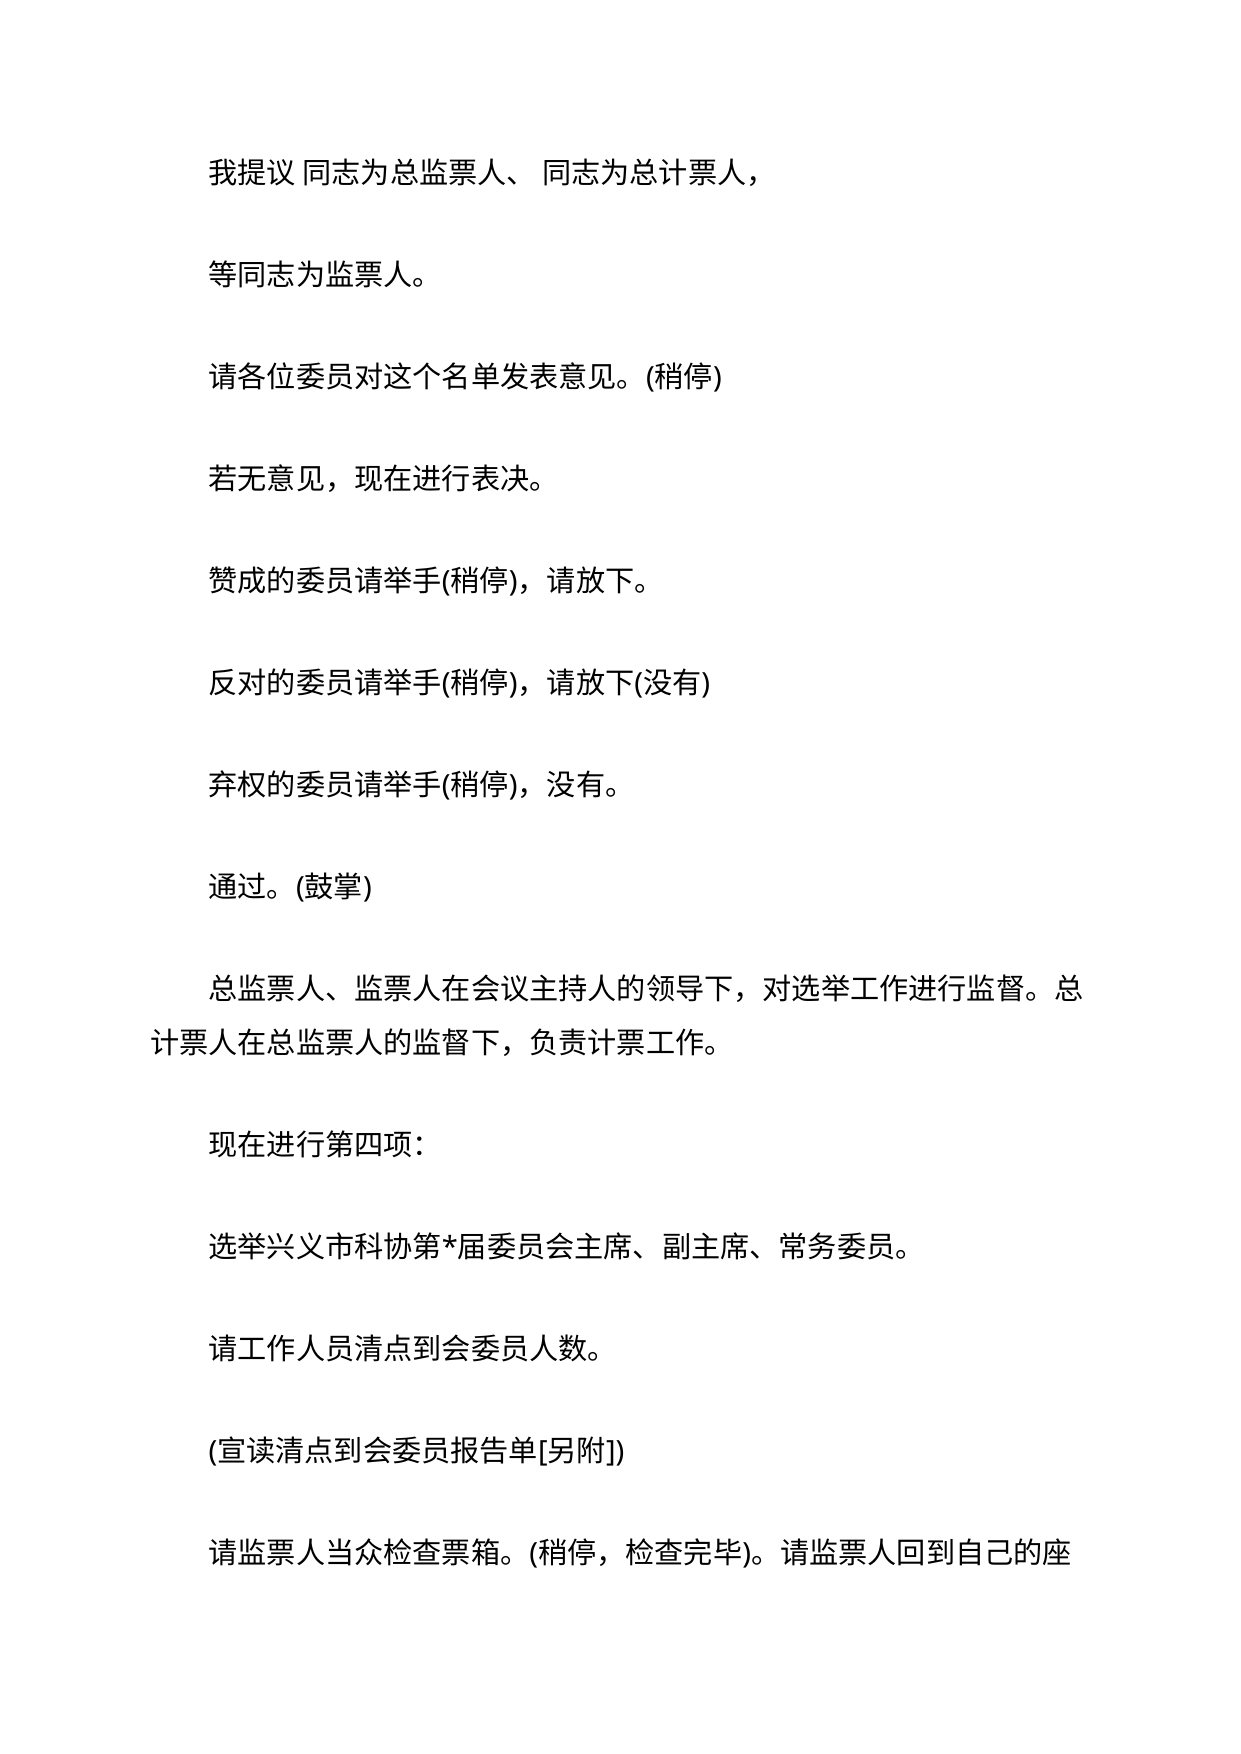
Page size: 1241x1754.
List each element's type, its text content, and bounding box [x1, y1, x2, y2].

text 等同志为监票人。 [150, 252, 1090, 294]
text 通过。(鼓掌) [150, 863, 1090, 906]
text 选举兴义市科协第*届委员会主席、副主席、常务委员。 [150, 1224, 1090, 1266]
text 现在进行第四项： [150, 1122, 1090, 1164]
text 我提议 同志为总监票人、 同志为总计票人， [150, 150, 1090, 192]
text 若无意见，现在进行表决。 [150, 456, 1090, 498]
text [150, 1529, 1090, 1572]
text 总监票人、监票人在会议主持人的领导下，对选举工作进行监督。总计票人在总监票人的监督下，负责计票工作。 [150, 965, 1090, 1062]
text 反对的委员请举手(稍停)，请放下(没有) [150, 659, 1090, 702]
text 赞成的委员请举手(稍停)，请放下。 [150, 557, 1090, 600]
text 请工作人员清点到会委员人数。 [150, 1326, 1090, 1368]
text 弃权的委员请举手(稍停)，没有。 [150, 761, 1090, 804]
text (宣读清点到会委员报告单[另附]) [150, 1427, 1090, 1470]
text 请各位委员对这个名单发表意见。(稍停) [150, 353, 1090, 396]
